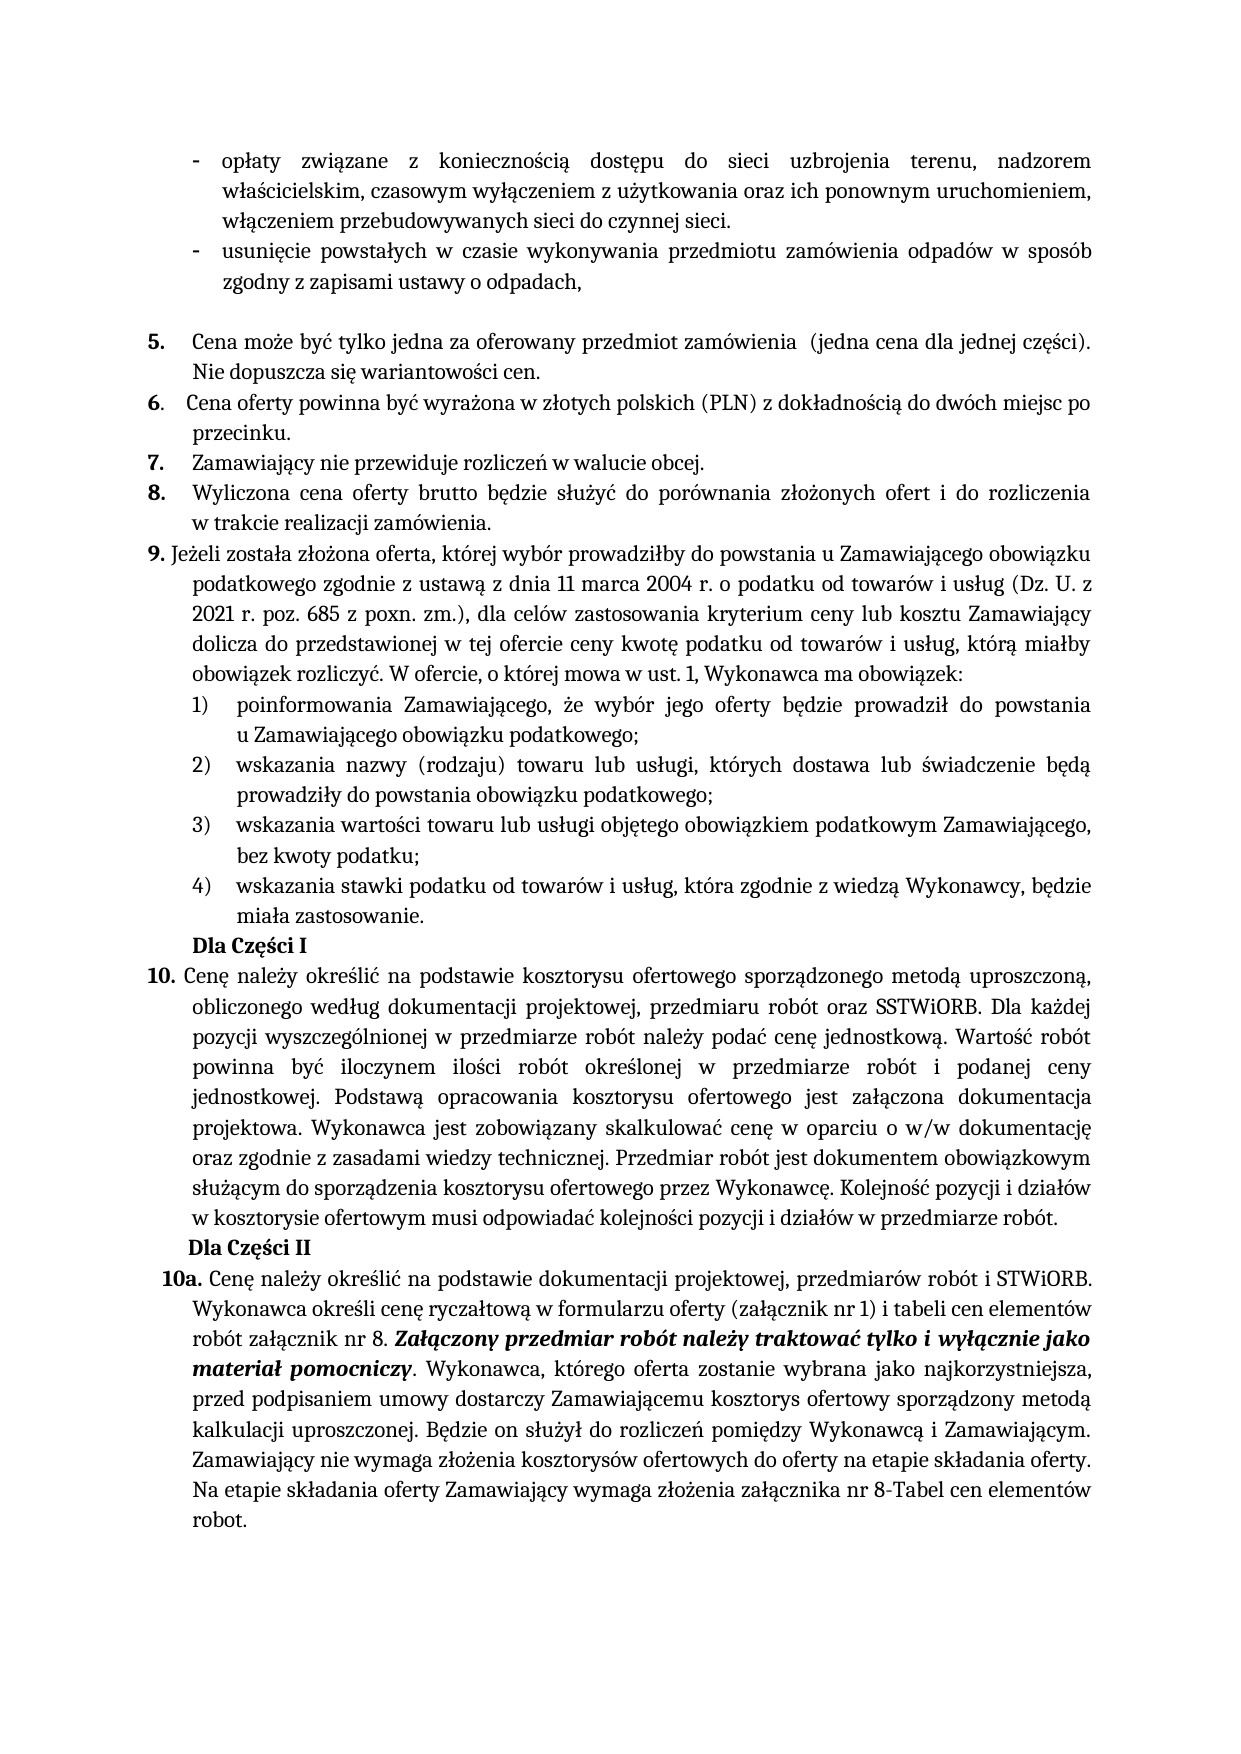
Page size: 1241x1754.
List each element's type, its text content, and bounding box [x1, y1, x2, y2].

text 6. Cena oferty powinna być wyrażona w złotych polskich (PLN) z dokładnością do dwóch miejsc po przecinku. [148, 389, 1092, 446]
list usunięcie powstałych w czasie wykonywania przedmiotu zamówienia odpadów w sposób zgodny z zapisami ustawy o odpadach, [192, 238, 1092, 295]
text 9. Jeżeli została złożona oferta, której wybór prowadziłby do powstania u Zamawiającego obowiązku podatkowego zgodnie z ustawą z dnia 11 marca 2004 r. o podatku od towarów i usług (Dz. U. z 2021 r. poz. 685 z poxn. zm.), dla celów zastosowania kryterium ceny lub kosztu Zamawiający dolicza do przedstawionej w tej ofercie ceny kwotę podatku od towarów i usług, którą miałby obowiązek rozliczyć. W ofercie, o której mowa w ust. 1, Wykonawca ma obowiązek: [148, 540, 1092, 688]
text 7. Zamawiający nie przewiduje rozliczeń w walucie obcej. [148, 450, 1092, 476]
text 1) poinformowania Zamawiającego, że wybór jego oferty będzie prowadził do powstania u Zamawiającego obowiązku podatkowego; [192, 691, 1092, 748]
text Dla Części II [148, 1235, 1092, 1262]
text 10a. Cenę należy określić na podstawie dokumentacji projektowej, przedmiarów robót i STWiORB. Wykonawca określi cenę ryczałtową w formularzu oferty (załącznik nr 1) i tabeli cen elementów robót załącznik nr 8. Załączony przedmiar robót należy traktować tylko i wyłącznie jako materiał pomocniczy. Wykonawca, którego oferta zostanie wybrana jako najkorzystniejsza, przed podpisaniem umowy dostarczy Zamawiającemu kosztorys ofertowy sporządzony metodą kalkulacji uproszczonej. Będzie on służył do rozliczeń pomiędzy Wykonawcą i Zamawiającym. Zamawiający nie wymaga złożenia kosztorysów ofertowych do oferty na etapie składania oferty. Na etapie składania oferty Zamawiający wymaga złożenia załącznika nr 8-Tabel cen elementów robot. [162, 1265, 1092, 1533]
list opłaty związane z koniecznością dostępu do sieci uzbrojenia terenu, nadzorem właścicielskim, czasowym wyłączeniem z użytkowania oraz ich ponownym uruchomieniem, włączeniem przebudowywanych sieci do czynnej sieci. [192, 148, 1092, 234]
text Dla Części I [192, 933, 1092, 959]
text 8. Wyliczona cena oferty brutto będzie służyć do porównania złożonych ofert i do rozliczenia w trakcie realizacji zamówienia. [148, 480, 1092, 537]
text 5. Cena może być tylko jedna za oferowany przedmiot zamówienia (jedna cena dla jednej części). Nie dopuszcza się wariantowości cen. [148, 329, 1092, 386]
text 10. Cenę należy określić na podstawie kosztorysu ofertowego sporządzonego metodą uproszczoną, obliczonego według dokumentacji projektowej, przedmiaru robót oraz SSTWiORB. Dla każdej pozycji wyszczególnionej w przedmiarze robót należy podać cenę jednostkową. Wartość robót powinna być iloczynem ilości robót określonej w przedmiarze robót i podanej ceny jednostkowej. Podstawą opracowania kosztorysu ofertowego jest załączona dokumentacja projektowa. Wykonawca jest zobowiązany skalkulować cenę w oparciu o w/w dokumentację oraz zgodnie z zasadami wiedzy technicznej. Przedmiar robót jest dokumentem obowiązkowym służącym do sporządzenia kosztorysu ofertowego przez Wykonawcę. Kolejność pozycji i działów w kosztorysie ofertowym musi odpowiadać kolejności pozycji i działów w przedmiarze robót. [148, 963, 1092, 1231]
text 3) wskazania wartości towaru lub usługi objętego obowiązkiem podatkowym Zamawiającego, bez kwoty podatku; [192, 812, 1092, 869]
text 4) wskazania stawki podatku od towarów i usług, która zgodnie z wiedzą Wykonawcy, będzie miała zastosowanie. [192, 873, 1092, 929]
text 2) wskazania nazwy (rodzaju) towaru lub usługi, których dostawa lub świadczenie będą prowadziły do powstania obowiązku podatkowego; [192, 752, 1092, 808]
